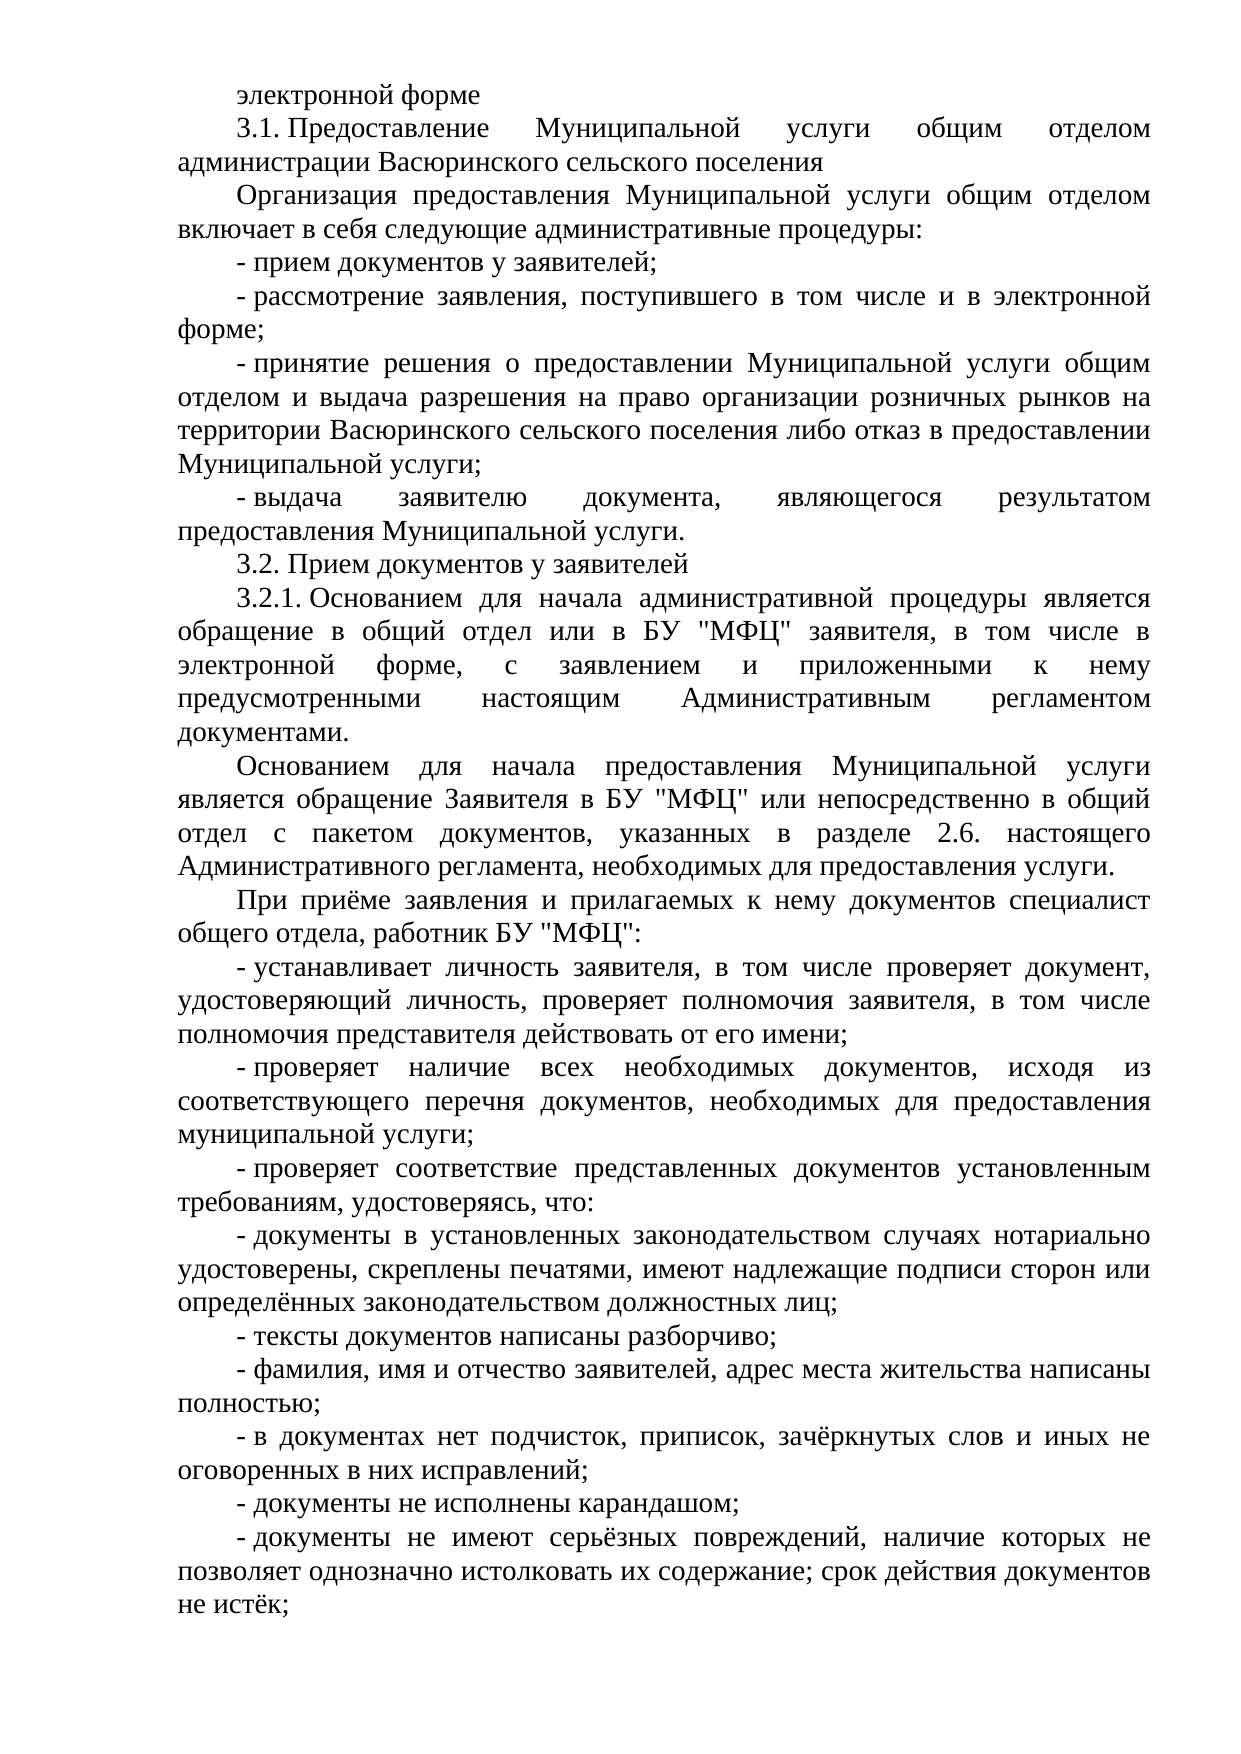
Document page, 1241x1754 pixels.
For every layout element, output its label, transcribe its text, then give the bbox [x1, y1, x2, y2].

text - в документах нет подчисток, приписок, зачёркнутых слов и иных не оговоренных в них исправлений; [177, 1418, 1152, 1486]
text - устанавливает личность заявителя, в том числе проверяет документ, удостоверяющий личность, проверяет полномочия заявителя, в том числе полномочия представителя действовать от его имени; [177, 949, 1152, 1049]
text - рассмотрение заявления, поступившего в том числе и в электронной форме; [177, 278, 1152, 345]
text электронной форме [177, 77, 1152, 110]
text 3.1. Предоставление Муниципальной услуги общим отделом администрации Васюринского сельского поселения [177, 110, 1152, 177]
text 3.2.1. Основанием для начала административной процедуры является обращение в общий отдел или в БУ "МФЦ" заявителя, в том числе в электронной форме, с заявлением и приложенными к нему предусмотренными настоящим Административным регламентом документами. [177, 580, 1152, 748]
text - принятие решения о предоставлении Муниципальной услуги общим отделом и выдача разрешения на право организации розничных рынков на территории Васюринского сельского поселения либо отказ в предоставлении Муниципальной услуги; [177, 345, 1152, 479]
text - фамилия, имя и отчество заявителей, адрес места жительства написаны полностью; [177, 1351, 1152, 1418]
text - документы не имеют серьёзных повреждений, наличие которых не позволяет однозначно истолковать их содержание; срок действия документов не истёк; [177, 1519, 1152, 1620]
text - документы в установленных законодательством случаях нотариально удостоверены, скреплены печатями, имеют надлежащие подписи сторон или определённых законодательством должностных лиц; [177, 1217, 1152, 1318]
text - документы не исполнены карандашом; [177, 1486, 1152, 1519]
text - проверяет наличие всех необходимых документов, исходя из соответствующего перечня документов, необходимых для предоставления муниципальной услуги; [177, 1049, 1152, 1150]
text Основанием для начала предоставления Муниципальной услуги является обращение Заявителя в БУ "МФЦ" или непосредственно в общий отдел с пакетом документов, указанных в разделе 2.6. настоящего Административного регламента, необходимых для предоставления услуги. [177, 748, 1152, 882]
text - тексты документов написаны разборчиво; [177, 1318, 1152, 1351]
text 3.2. Прием документов у заявителей [177, 546, 1152, 580]
text При приёме заявления и прилагаемых к нему документов специалист общего отдела, работник БУ "МФЦ": [177, 882, 1152, 949]
text - проверяет соответствие представленных документов установленным требованиям, удостоверяясь, что: [177, 1150, 1152, 1217]
text - выдача заявителю документа, являющегося результатом предоставления Муниципальной услуги. [177, 479, 1152, 546]
text Организация предоставления Муниципальной услуги общим отделом включает в себя следующие административные процедуры: [177, 177, 1152, 244]
text - прием документов у заявителей; [177, 244, 1152, 278]
